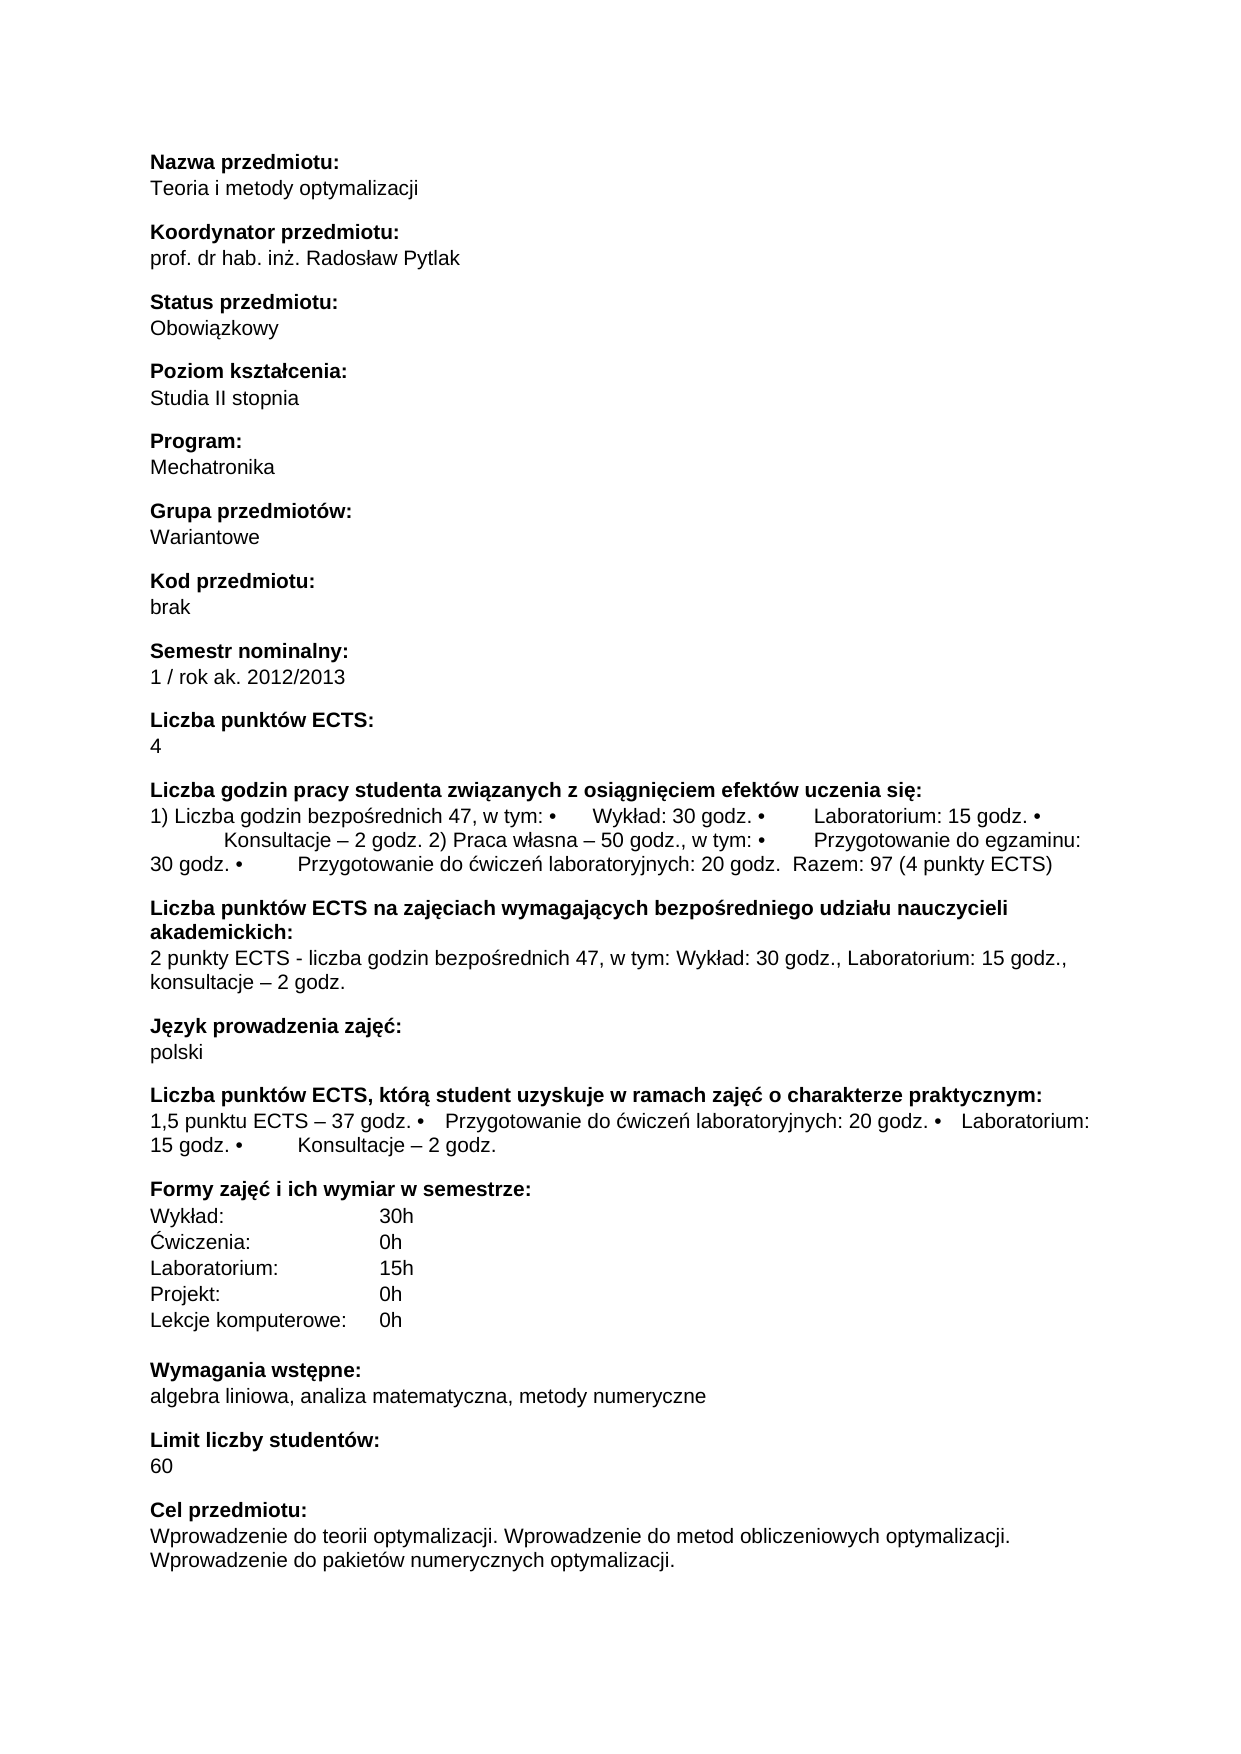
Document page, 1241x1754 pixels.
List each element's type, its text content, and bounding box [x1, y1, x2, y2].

text Nazwa przedmiotu: [150, 150, 1090, 174]
text prof. dr hab. inż. Radosław Pytlak [150, 246, 1090, 270]
text algebra liniowa, analiza matematyczna, metody numeryczne [150, 1384, 1090, 1408]
text Koordynator przedmiotu: [150, 220, 1090, 244]
text Wymagania wstępne: [150, 1358, 1090, 1382]
text Studia II stopnia [150, 385, 1090, 409]
text polski [150, 1039, 1090, 1063]
table_cell 0h [369, 1228, 597, 1254]
text Liczba godzin pracy studenta związanych z osiągnięciem efektów uczenia się: [150, 778, 1090, 802]
text Grupa przedmiotów: [150, 499, 1090, 523]
table_cell 0h [369, 1280, 597, 1306]
text 60 [150, 1454, 1090, 1478]
text Semestr nominalny: [150, 638, 1090, 662]
text brak [150, 595, 1090, 619]
table_cell Ćwiczenia: [140, 1230, 367, 1254]
text 2 punkty ECTS - liczba godzin bezpośrednich 47, w tym: Wykład: 30 godz., Laboratorium: 15 godz., konsultacje – 2 godz. [150, 946, 1090, 994]
text Kod przedmiotu: [150, 569, 1090, 593]
text Wariantowe [150, 525, 1090, 549]
text 4 [150, 734, 1090, 758]
text Liczba punktów ECTS na zajęciach wymagających bezpośredniego udziału nauczycieli akademickich: [150, 896, 1090, 944]
text Obowiązkowy [150, 316, 1090, 339]
text 1,5 punktu ECTS – 37 godz. • Przygotowanie do ćwiczeń laboratoryjnych: 20 godz. • Laboratorium: 15 godz. • Konsultacje – 2 godz. [150, 1109, 1090, 1157]
table_header Wykład: [140, 1204, 367, 1228]
table_cell 0h [369, 1306, 597, 1332]
text Teoria i metody optymalizacji [150, 176, 1090, 200]
text 1 / rok ak. 2012/2013 [150, 664, 1090, 688]
table_header 30h [369, 1204, 597, 1228]
table_cell Laboratorium: [140, 1256, 367, 1280]
text Mechatronika [150, 455, 1090, 479]
text Liczba punktów ECTS, którą student uzyskuje w ramach zajęć o charakterze praktycznym: [150, 1083, 1090, 1107]
text Limit liczby studentów: [150, 1428, 1090, 1452]
text Liczba punktów ECTS: [150, 708, 1090, 732]
text Język prowadzenia zajęć: [150, 1013, 1090, 1037]
text Cel przedmiotu: [150, 1497, 1090, 1521]
text Status przedmiotu: [150, 289, 1090, 313]
text Formy zajęć i ich wymiar w semestrze: [150, 1177, 1090, 1201]
text 1) Liczba godzin bezpośrednich 47, w tym: • Wykład: 30 godz. • Laboratorium: 15 godz. • Konsultacje – 2 godz. 2) Praca własna – 50 godz., w tym: • Przygotowanie do egzaminu: 30 godz. • Przygotowanie do ćwiczeń laboratoryjnych: 20 godz. Razem: 97 (4 punkty ECTS) [150, 804, 1090, 876]
table_cell Lekcje komputerowe: [140, 1308, 367, 1332]
text Poziom kształcenia: [150, 359, 1090, 383]
text Wprowadzenie do teorii optymalizacji. Wprowadzenie do metod obliczeniowych optymalizacji. Wprowadzenie do pakietów numerycznych optymalizacji. [150, 1523, 1090, 1571]
table_cell Projekt: [140, 1282, 367, 1306]
table_cell 15h [369, 1254, 597, 1280]
text Program: [150, 429, 1090, 453]
